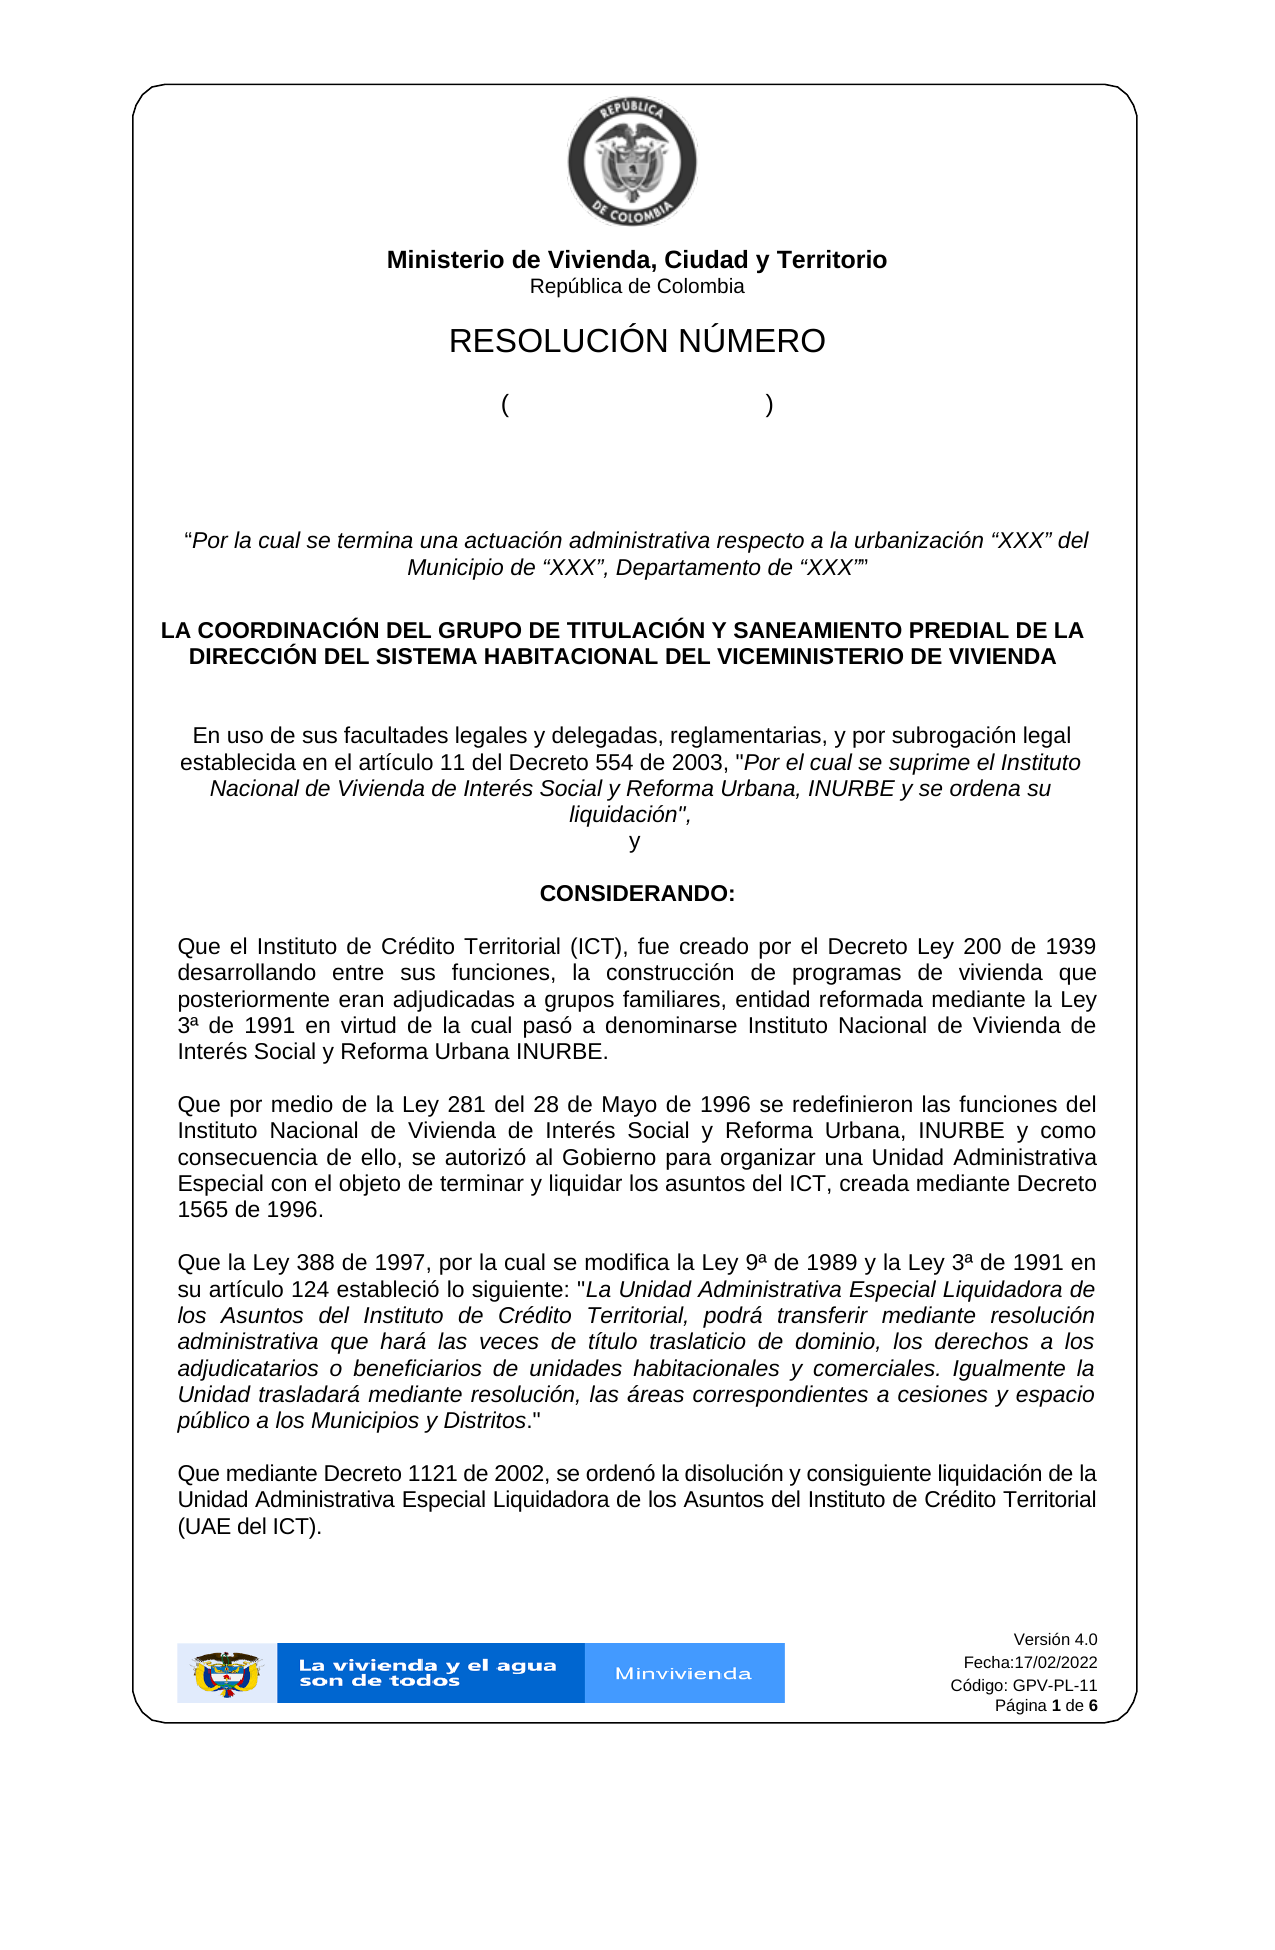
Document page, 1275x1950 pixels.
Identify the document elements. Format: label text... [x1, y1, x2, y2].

text Que por medio de la Ley 281 del 28 de Mayo de 1996 se redefinieron las funciones del Instituto Nacional de Vivienda de Interés Social y Reforma Urbana, INURBE y como consecuencia de ello, se autorizó al Gobierno para organizar una Unidad Administrativa Especial con el objeto de terminar y liquidar los asuntos del ICT, creada mediante Decreto 1565 de 1996. [177, 1091, 1098, 1223]
text Que la Ley 388 de 1997, por la cual se modifica la Ley 9ª de 1989 y la Ley 3ª de 1991 en su artículo 124 estableció lo siguiente: "La Unidad Administrativa Especial Liquidadora de los Asuntos del Instituto de Crédito Territorial, podrá transferir mediante resolución administrativa que hará las veces de título traslaticio de dominio, los derechos a los adjudicatarios o beneficiarios de unidades habitacionales y comerciales. Igualmente la Unidad trasladará mediante resolución, las áreas correspondientes a cesiones y espacio público a los Municipios y Distritos." [177, 1249, 1098, 1434]
text En uso de sus facultades legales y delegadas, reglamentarias, y por subrogación legal establecida en el artículo 11 del Decreto 554 de 2003, "Por el cual se suprime el Instituto Nacional de Vivienda de Interés Social y Reforma Urbana, INURBE y se ordena su liquidación", [177, 722, 1086, 827]
subtitle LA COORDINACIÓN DEL GRUPO DE TITULACIÓN Y SANEAMIENTO PREDIAL DE LA DIRECCIÓN DEL SISTEMA HABITACIONAL DEL VICEMINISTERIO DE VIVIENDA [148, 617, 1098, 669]
text Que el Instituto de Crédito Territorial (ICT), fue creado por el Decreto Ley 200 de 1939 desarrollando entre sus funciones, la construcción de programas de vivienda que posteriormente eran adjudicadas a grupos familiares, entidad reformada mediante la Ley 3ª de 1991 en virtud de la cual pasó a denominarse Instituto Nacional de Vivienda de Interés Social y Reforma Urbana INURBE. [177, 933, 1098, 1065]
text Que mediante Decreto 1121 de 2002, se ordenó la disolución y consiguiente liquidación de la Unidad Administrativa Especial Liquidadora de los Asuntos del Instituto de Crédito Territorial (UAE del ICT). [177, 1460, 1098, 1539]
text CONSIDERANDO: [177, 880, 1098, 907]
picture [177, 1643, 785, 1703]
text y [177, 827, 1086, 854]
text “Por la cual se termina una actuación administrativa respecto a la urbanización “XXX” del Municipio de “XXX”, Departamento de “XXX”” [177, 527, 1098, 580]
